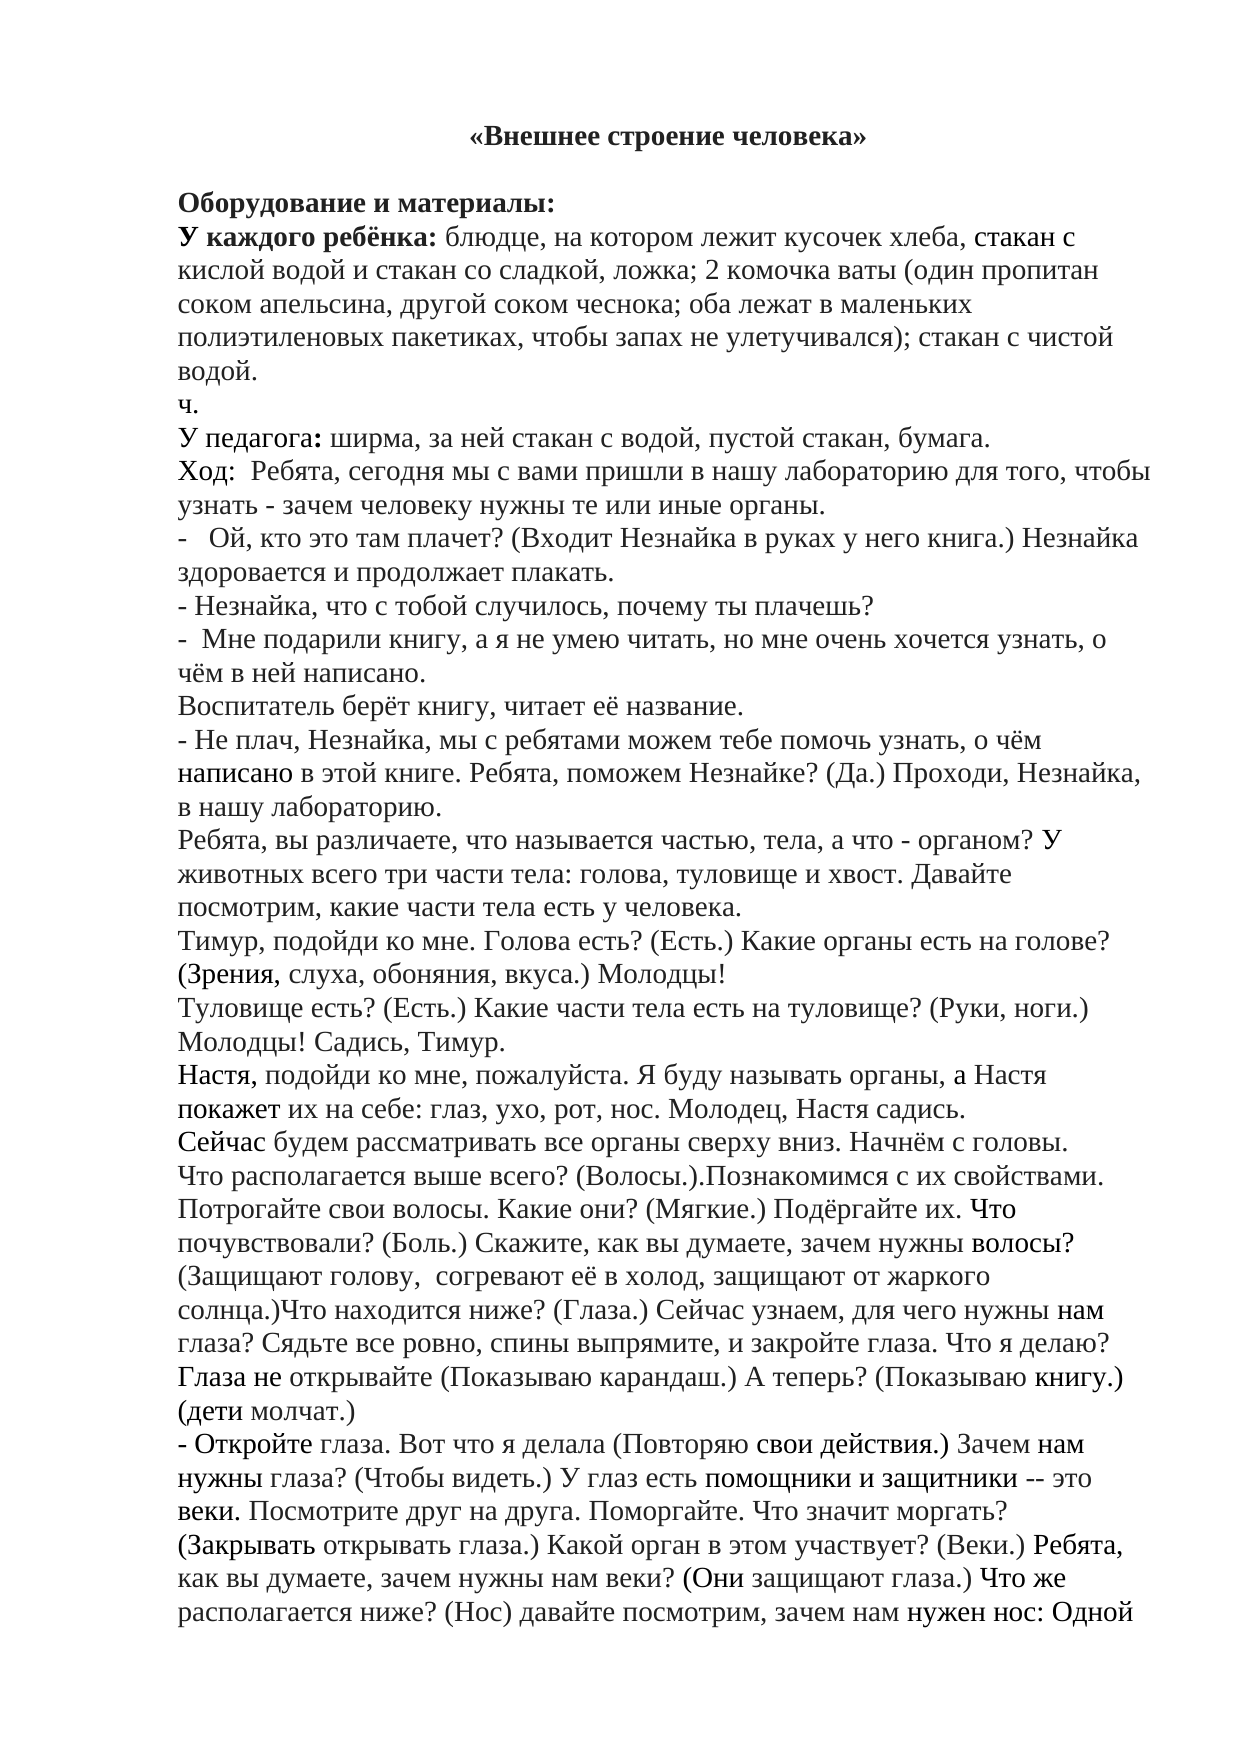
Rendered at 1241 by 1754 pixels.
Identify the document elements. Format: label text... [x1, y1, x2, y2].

text посмотрим, какие части тела есть у человека. [177, 889, 1152, 923]
text - Не плач, Незнайка, мы с ребятами можем тебе помочь узнать, о чём написано в этой книге. Ребята, поможем Незнайке? (Да.) Проходи, Незнайка, в нашу лабораторию. [177, 722, 1152, 822]
text водой. [177, 353, 1152, 386]
text Туловище есть? (Есть.) Какие части тела есть на туловище? (Руки, ноги.) [177, 990, 1152, 1024]
text почувствовали? (Боль.) Скажите, как вы думаете, зачем нужны волосы? [177, 1225, 1152, 1258]
text Тимур, подойди ко мне. Голова есть? (Есть.) Какие органы есть на голове? [177, 923, 1152, 957]
text У каждого ребёнка: блюдце, на котором лежит кусочек хлеба, стакан с кислой водой и стакан со сладкой, ложка; 2 комочка ваты (один пропитан соком апельсина, другой соком чеснока; оба лежат в маленьких полиэтиленовых пакетиках, чтобы запах не улетучивался); стакан с чистой [177, 219, 1152, 353]
text - Ой, кто это там плачет? (Входит Незнайка в руках у него книга.) Незнайка здоровается и продолжает плакать. [177, 521, 1152, 588]
text Воспитатель берёт книгу, читает её название. [177, 688, 1152, 722]
text (Зрения, слуха, обоняния, вкуса.) Молодцы! [177, 957, 1152, 990]
text Ход: Ребята, сегодня мы с вами пришли в нашу лабораторию для того, чтобы узнать - зачем человеку нужны те или иные органы. [177, 453, 1152, 521]
text (Защищают голову, согревают её в холод, защищают от жаркого [177, 1258, 1152, 1292]
text животных всего три части тела: голова, туловище и хвост. Давайте [177, 856, 1152, 889]
text Сейчас будем рассматривать все органы сверху вниз. Начнём с головы. [177, 1124, 1152, 1158]
text «Внешнее строение человека» [177, 118, 1152, 152]
text покажет их на себе: глаз, ухо, рот, нос. Молодец, Настя садись. [177, 1091, 1152, 1124]
text Ребята, вы различаете, что называется частью, тела, а что - органом? У [177, 822, 1152, 856]
text ч. [177, 386, 1152, 420]
text Потрогайте свои волосы. Какие они? (Мягкие.) Подёргайте их. Что [177, 1191, 1152, 1225]
text - Мне подарили книгу, а я не умею читать, но мне очень хочется узнать, о чём в ней написано. [177, 621, 1152, 688]
text Настя, подойди ко мне, пожалуйста. Я буду называть органы, а Настя [177, 1057, 1152, 1091]
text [177, 1426, 1152, 1627]
text У педагога: ширма, за ней стакан с водой, пустой стакан, бумага. [177, 420, 1152, 453]
text солнца.)Что находится ниже? (Глаза.) Сейчас узнаем, для чего нужны нам [177, 1292, 1152, 1326]
text Оборудование и материалы: [177, 185, 1152, 219]
text - Незнайка, что с тобой случилось, почему ты плачешь? [177, 588, 1152, 621]
text Что располагается выше всего? (Волосы.).Познакомимся с их свойствами. [177, 1158, 1152, 1191]
text Молодцы! Садись, Тимур. [177, 1024, 1152, 1057]
text глаза? Сядьте все ровно, спины выпрямите, и закройте глаза. Что я делаю? Глаза не открывайте (Показываю карандаш.) А теперь? (Показываю книгу.) (дети молчат.) [177, 1326, 1152, 1426]
